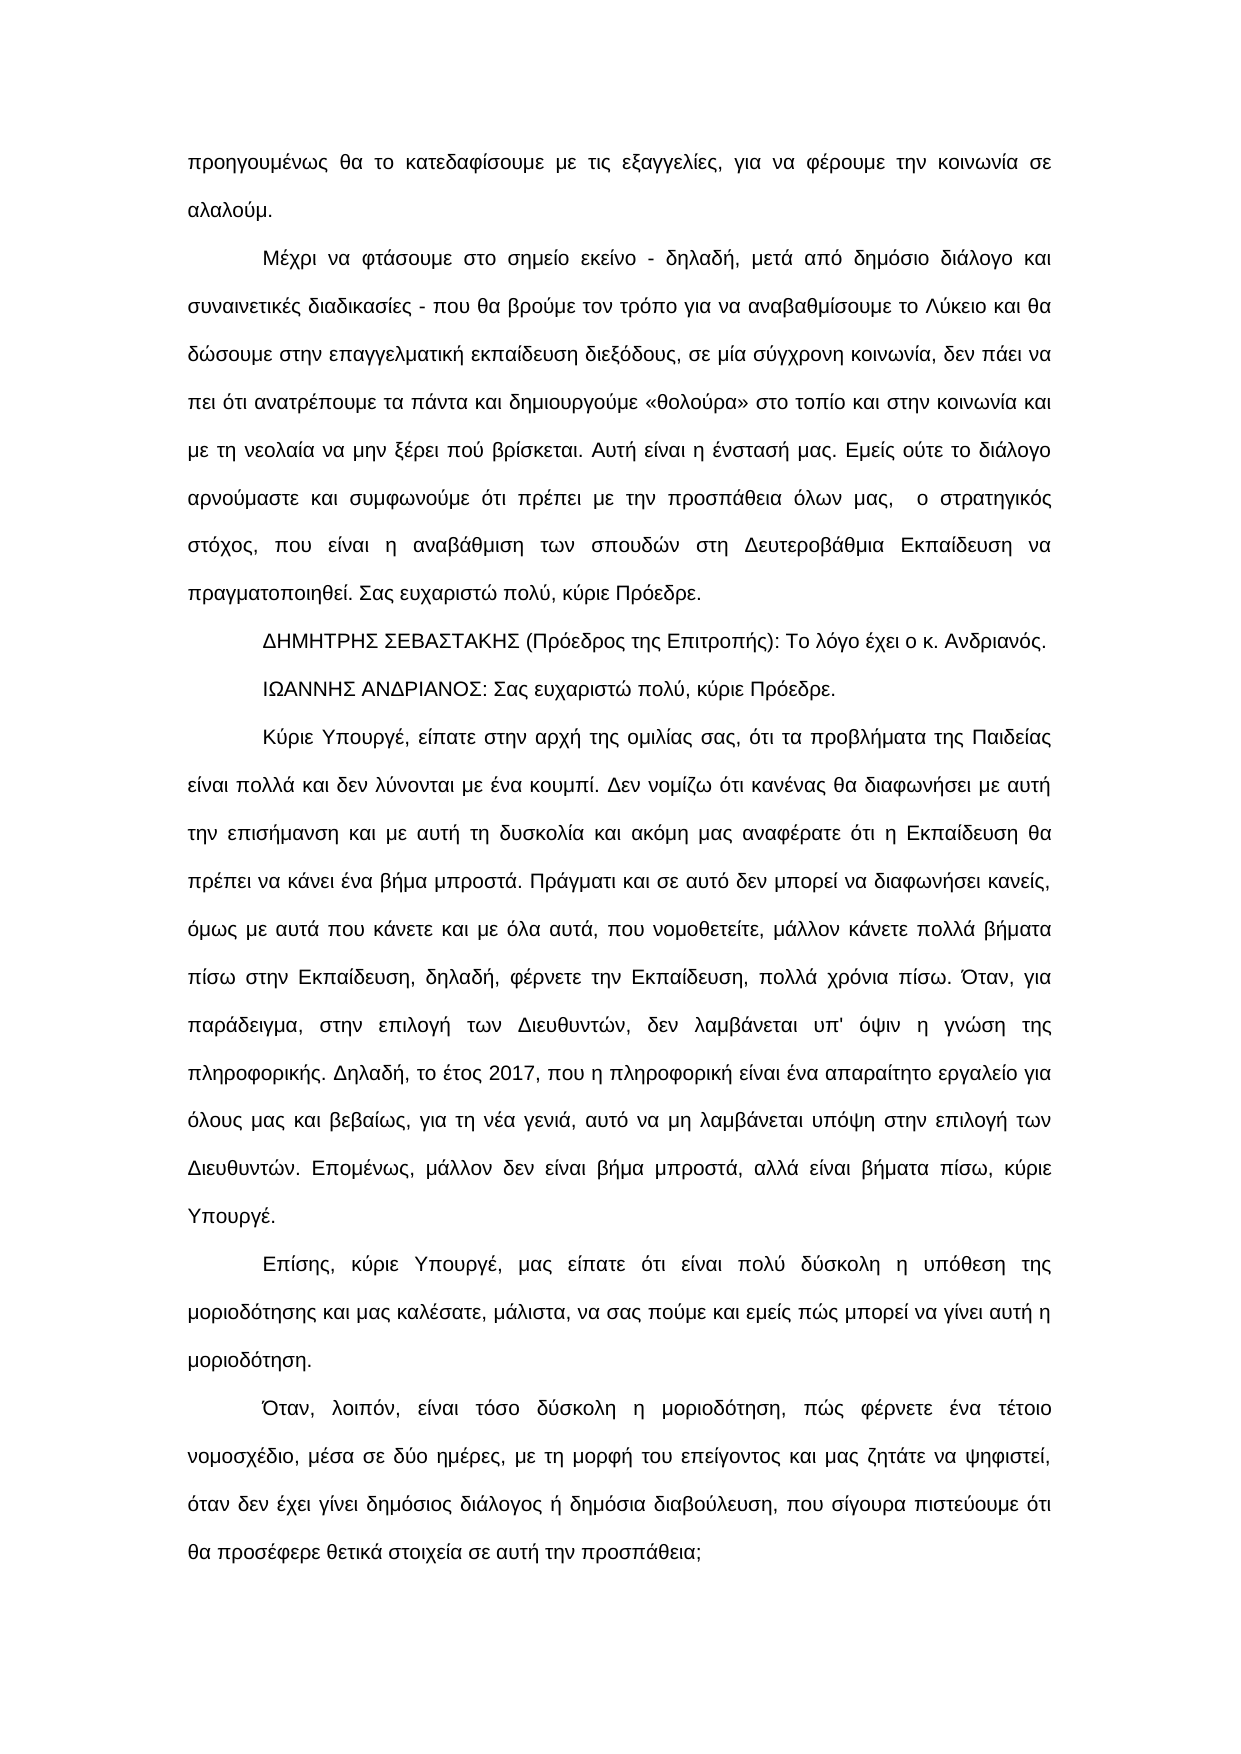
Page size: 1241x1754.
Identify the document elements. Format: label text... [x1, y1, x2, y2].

text ΔΗΜΗΤΡΗΣ ΣΕΒΑΣΤΑΚΗΣ (Πρόεδρος της Επιτροπής): Το λόγο έχει ο κ. Ανδριανός. [187, 629, 1053, 653]
text Κύριε Υπουργέ, είπατε στην αρχή της ομιλίας σας, ότι τα προβλήματα της Παιδείας είναι πολλά και δεν λύνονται με ένα κουμπί. Δεν νομίζω ότι κανένας θα διαφωνήσει με αυτή την επισήμανση και με αυτή τη δυσκολία και ακόμη μας αναφέρατε ότι η Εκπαίδευση θα πρέπει να κάνει ένα βήμα μπροστά. Πράγματι και σε αυτό δεν μπορεί να διαφωνήσει κανείς, όμως με αυτά που κάνετε και με όλα αυτά, που νομοθετείτε, μάλλον κάνετε πολλά βήματα πίσω στην Εκπαίδευση, δηλαδή, φέρνετε την Εκπαίδευση, πολλά χρόνια πίσω. Όταν, για παράδειγμα, στην επιλογή των Διευθυντών, δεν λαμβάνεται υπ' όψιν η γνώση της πληροφορικής. Δηλαδή, το έτος 2017, που η πληροφορική είναι ένα απαραίτητο εργαλείο για όλους μας και βεβαίως, για τη νέα γενιά, αυτό να μη λαμβάνεται υπόψη στην επιλογή των Διευθυντών. Επομένως, μάλλον δεν είναι βήμα μπροστά, αλλά είναι βήματα πίσω, κύριε Υπουργέ. [187, 725, 1053, 1228]
text Επίσης, κύριε Υπουργέ, μας είπατε ότι είναι πολύ δύσκολη η υπόθεση της μοριοδότησης και μας καλέσατε, μάλιστα, να σας πούμε και εμείς πώς μπορεί να γίνει αυτή η μοριοδότηση. [187, 1252, 1053, 1372]
text Μέχρι να φτάσουμε στο σημείο εκείνο - δηλαδή, μετά από δημόσιο διάλογο και συναινετικές διαδικασίες - που θα βρούμε τον τρόπο για να αναβαθμίσουμε το Λύκειο και θα δώσουμε στην επαγγελματική εκπαίδευση διεξόδους, σε μία σύγχρονη κοινωνία, δεν πάει να πει ότι ανατρέπουμε τα πάντα και δημιουργούμε «θολούρα» στο τοπίο και στην κοινωνία και με τη νεολαία να μην ξέρει πού βρίσκεται. Αυτή είναι η ένστασή μας. Εμείς ούτε το διάλογο αρνούμαστε και συμφωνούμε ότι πρέπει με την προσπάθεια όλων μας, ο στρατηγικός στόχος, που είναι η αναβάθμιση των σπουδών στη Δευτεροβάθμια Εκπαίδευση να πραγματοποιηθεί. Σας ευχαριστώ πολύ, κύριε Πρόεδρε. [187, 246, 1053, 605]
text Όταν, λοιπόν, είναι τόσο δύσκολη η μοριοδότηση, πώς φέρνετε ένα τέτοιο νομοσχέδιο, μέσα σε δύο ημέρες, με τη μορφή του επείγοντος και μας ζητάτε να ψηφιστεί, όταν δεν έχει γίνει δημόσιος διάλογος ή δημόσια διαβούλευση, που σίγουρα πιστεύουμε ότι θα προσέφερε θετικά στοιχεία σε αυτή την προσπάθεια; [187, 1396, 1053, 1563]
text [187, 150, 1053, 222]
text ΙΩΑΝΝΗΣ ΑΝΔΡΙΑΝΟΣ: Σας ευχαριστώ πολύ, κύριε Πρόεδρε. [187, 677, 1053, 701]
